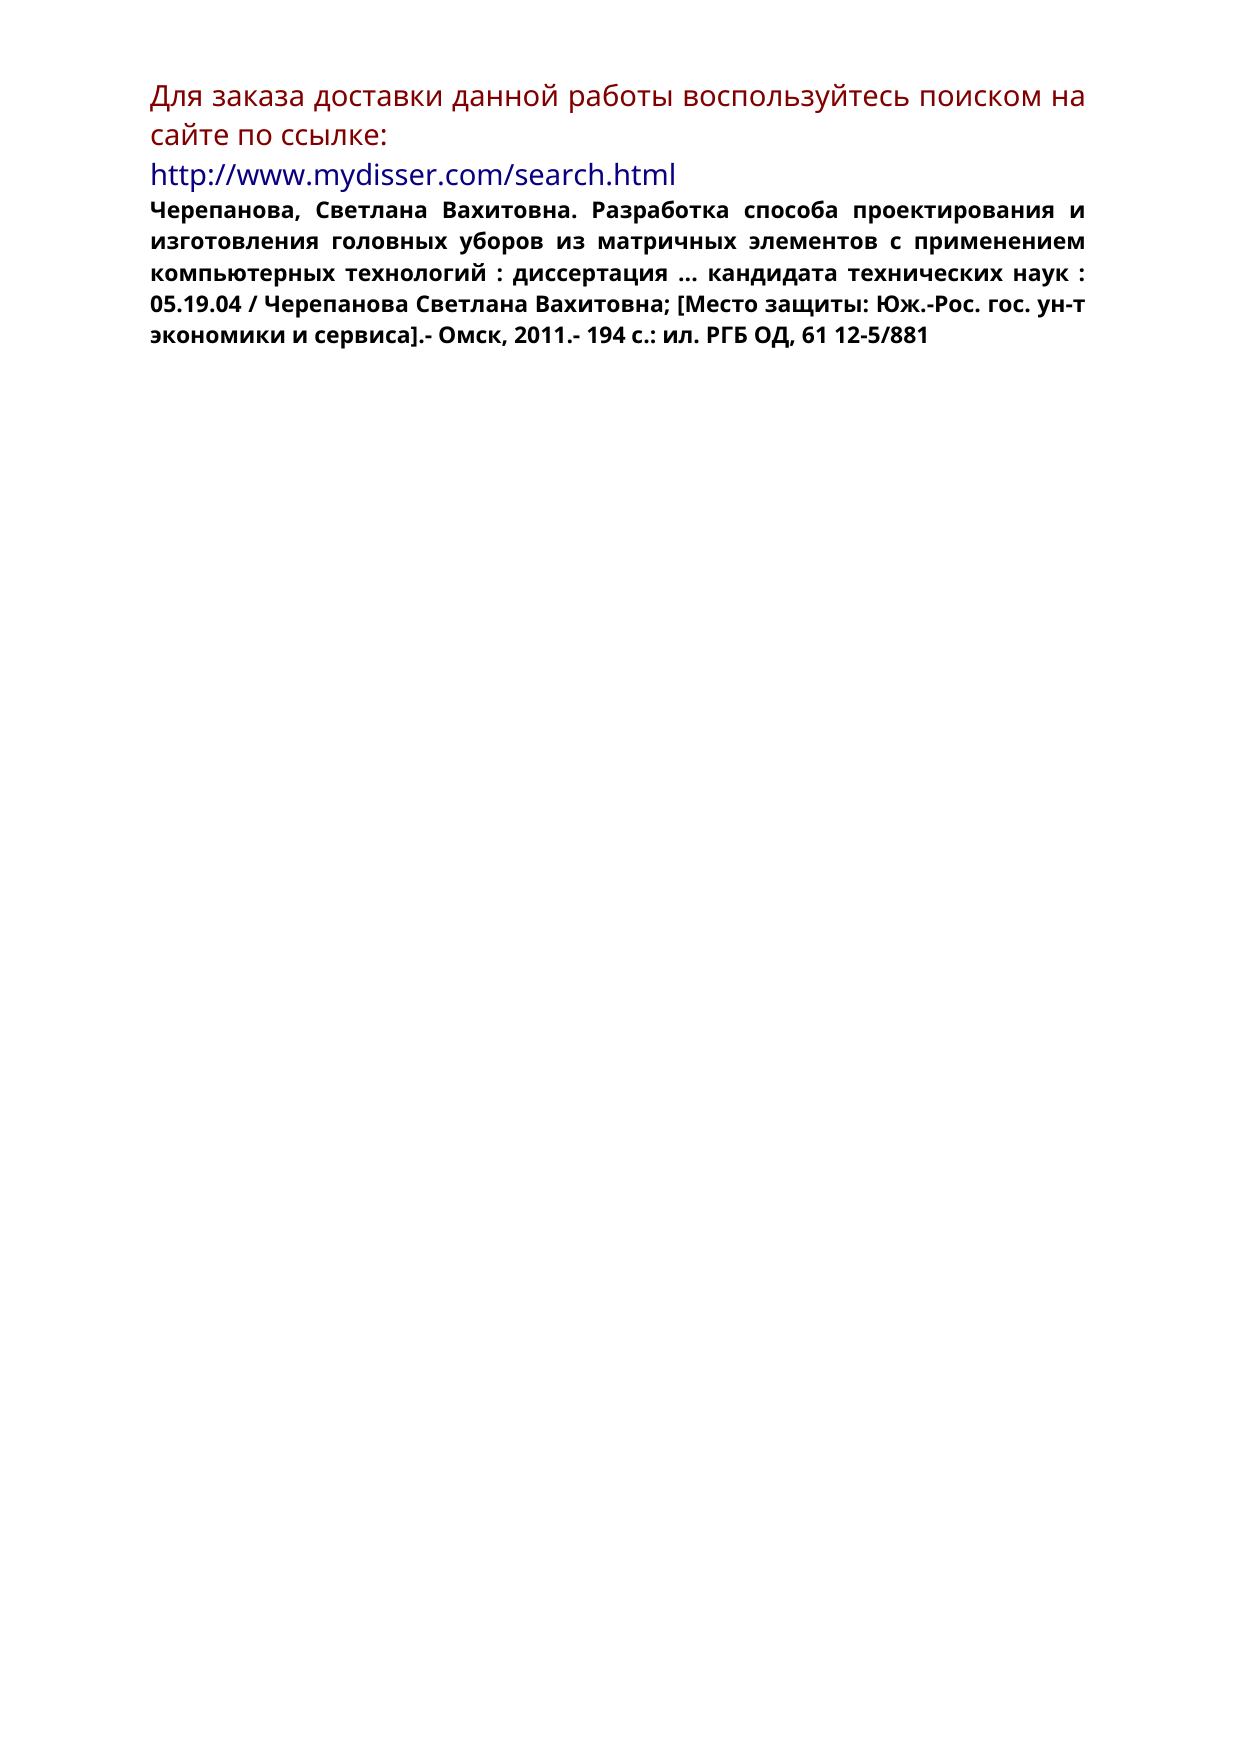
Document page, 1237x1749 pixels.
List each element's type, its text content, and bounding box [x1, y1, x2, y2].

text Черепанова, Светлана Вахитовна. Разработка способа проектирования и изготовления головных уборов из матричных элементов с применением компьютерных технологий : диссертация ... кандидата технических наук : 05.19.04 / Черепанова Светлана Вахитовна; [Место защиты: Юж.-Рос. гос. ун-т экономики и сервиса].- Омск, 2011.- 194 с.: ил. РГБ ОД, 61 12-5/881 [150, 194, 1086, 350]
